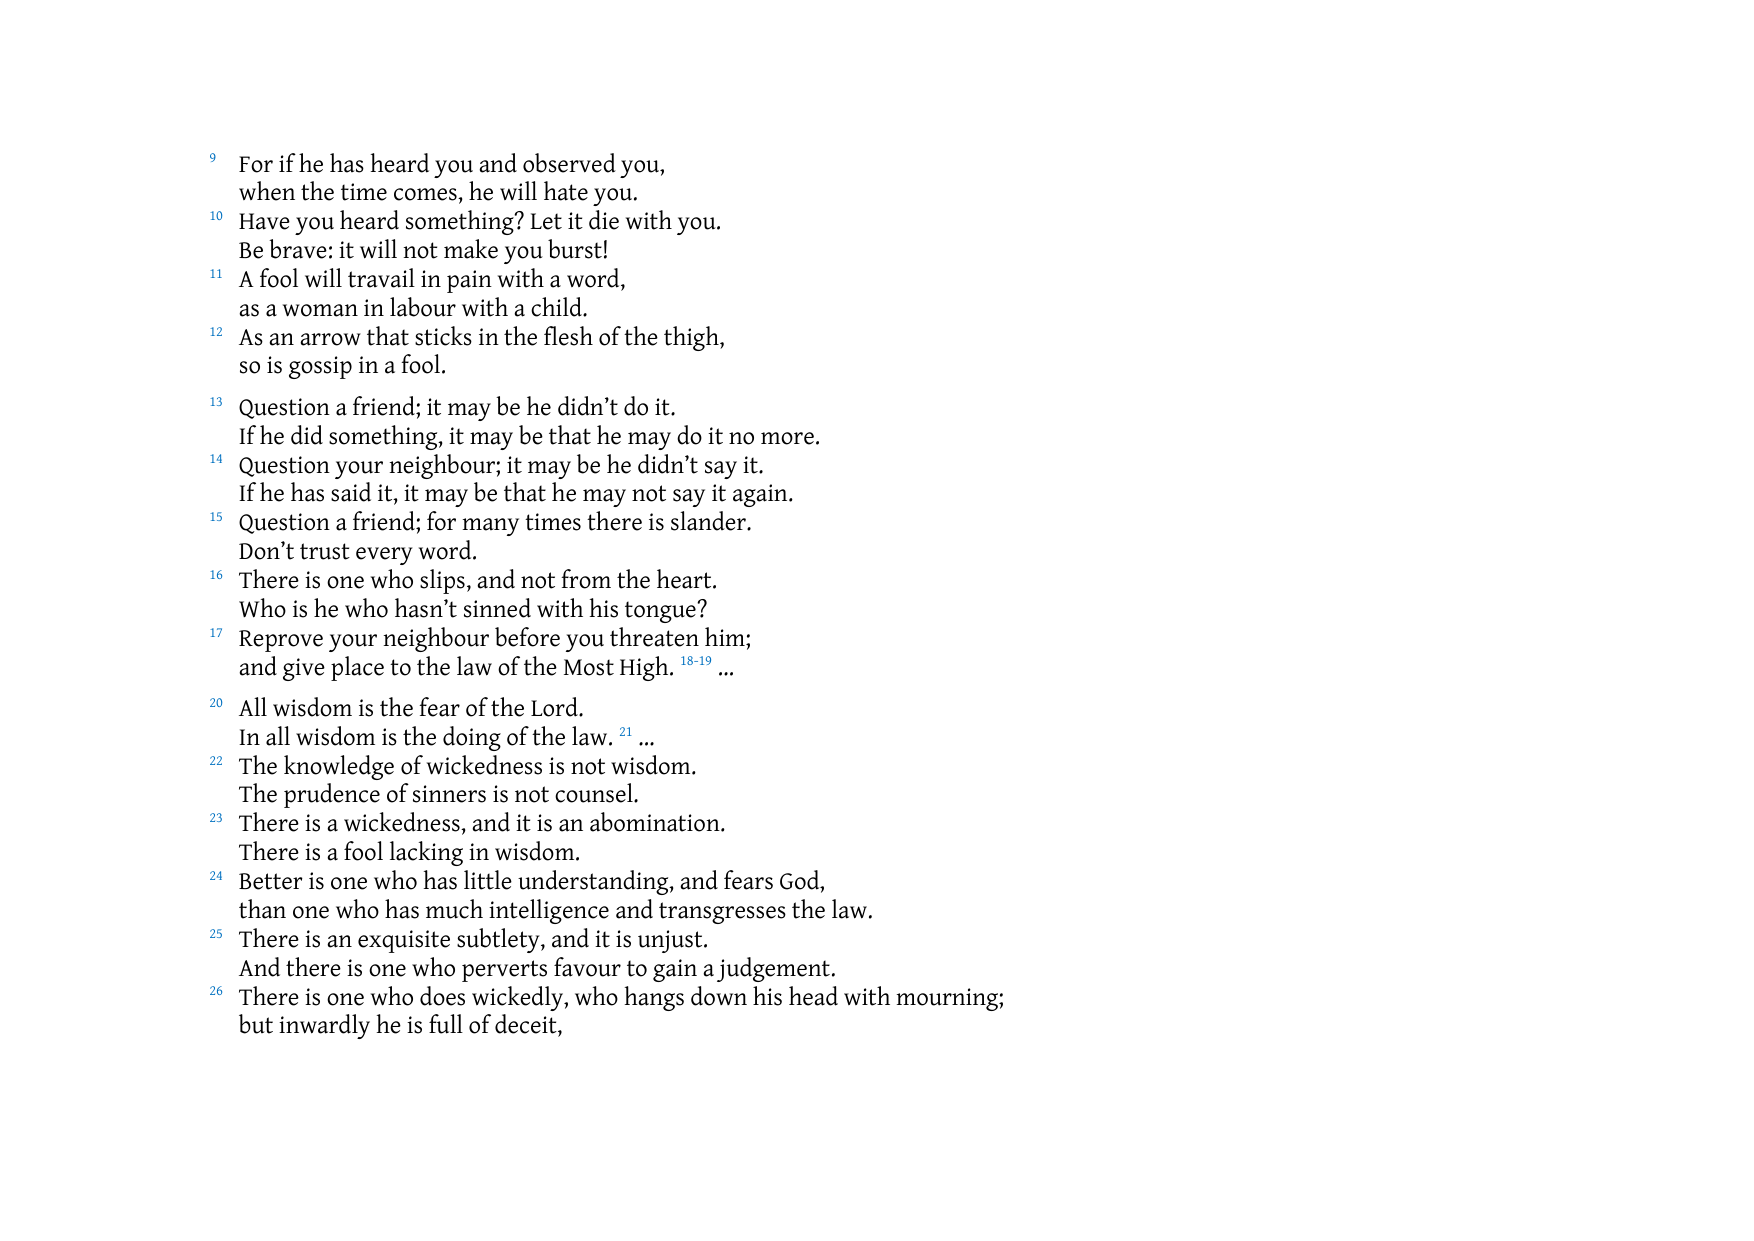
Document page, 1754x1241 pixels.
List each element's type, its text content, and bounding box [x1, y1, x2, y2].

text 12 As an arrow that sticks in the flesh of the thigh, so is gossip in a fool. [209, 323, 1545, 381]
text 14 Question your neighbour; it may be he didn’t say it. If he has said it, it may be that he may not say it again. [209, 451, 1545, 509]
text 13 Question a friend; it may be he didn’t do it. If he did something, it may be that he may do it no more. [209, 393, 1545, 451]
text 26 There is one who does wickedly, who hangs down his head with mourning; but inwardly he is full of deceit, [209, 983, 1545, 1041]
text 15 Question a friend; for many times there is slander. Don’t trust every word. [209, 509, 1545, 566]
text 17 Reprove your neighbour before you threaten him; and give place to the law of the Most High. 18‑19 … [209, 624, 1545, 682]
text 10 Have you heard something? Let it die with you. Be brave: it will not make you burst! [209, 208, 1545, 265]
text 22 The knowledge of wickedness is not wisdom. The prudence of sinners is not counsel. [209, 752, 1545, 810]
text 25 There is an exquisite subtlety, and it is unjust. And there is one who perverts favour to gain a judgement. [209, 925, 1545, 983]
text 9 For if he has heard you and observed you, when the time comes, he will hate you. [209, 150, 1545, 208]
text 20 All wisdom is the fear of the Lord. In all wisdom is the doing of the law. 21 … [209, 694, 1545, 752]
text 11 A fool will travail in pain with a word, as a woman in labour with a child. [209, 265, 1545, 323]
text 16 There is one who slips, and not from the heart. Who is he who hasn’t sinned with his tongue? [209, 566, 1545, 624]
text 23 There is a wickedness, and it is an abomination. There is a fool lacking in wisdom. [209, 810, 1545, 867]
text 24 Better is one who has little understanding, and fears God, than one who has much intelligence and transgresses the law. [209, 867, 1545, 925]
